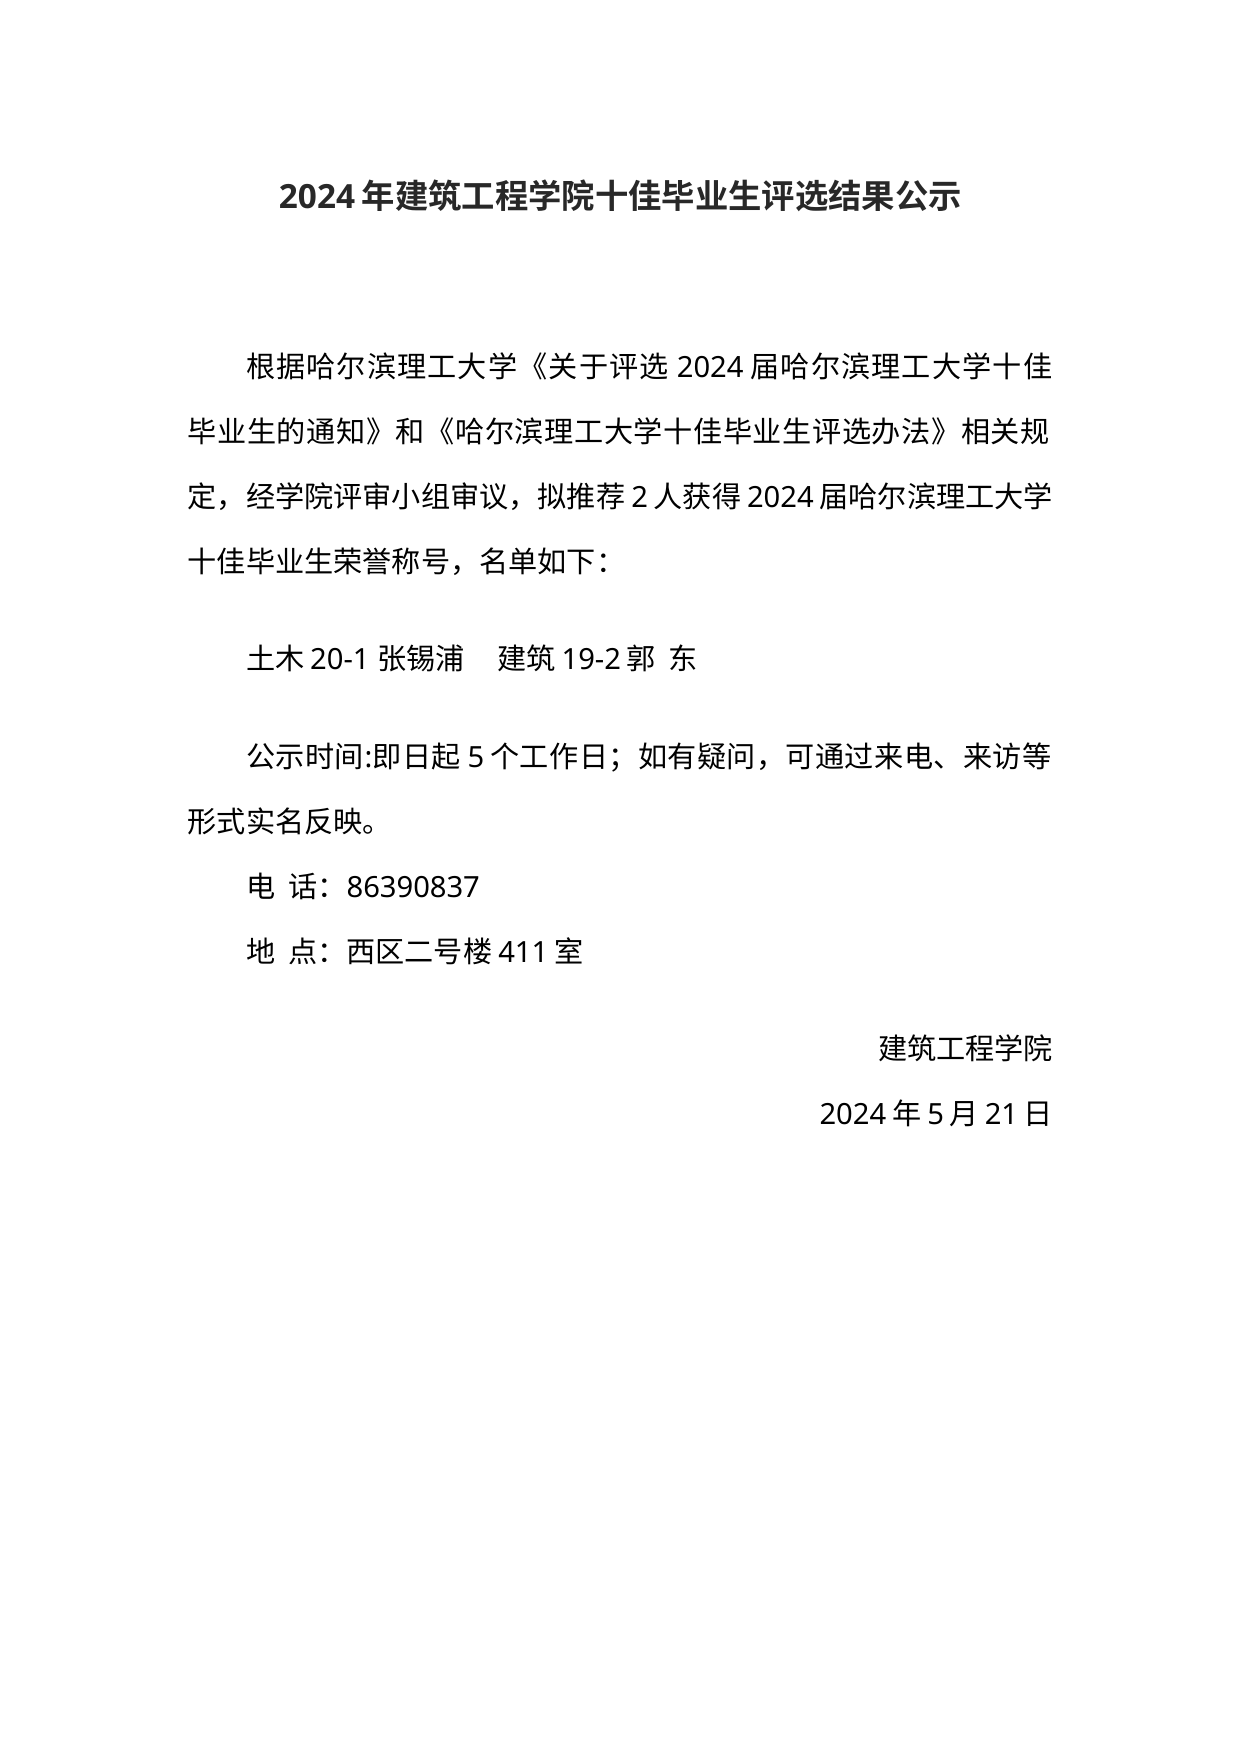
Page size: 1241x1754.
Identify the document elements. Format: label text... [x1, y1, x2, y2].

text 公示时间:即日起5个工作日；如有疑问，可通过来电、来访等形式实名反映。 [187, 722, 1053, 852]
text 根据哈尔滨理工大学《关于评选2024届哈尔滨理工大学十佳毕业生的通知》和《哈尔滨理工大学十佳毕业生评选办法》相关规定，经学院评审小组审议，拟推荐2人获得2024届哈尔滨理工大学十佳毕业生荣誉称号，名单如下： [187, 332, 1053, 592]
text 2024年5月21日 [187, 1079, 1053, 1144]
text 电 话：86390837 [187, 852, 1053, 917]
text 土木20-1 张锡浦 建筑19-2郭 东 [187, 624, 1053, 689]
text 地 点：西区二号楼411室 [187, 917, 1053, 982]
text 2024年建筑工程学院十佳毕业生评选结果公示 [187, 162, 1053, 227]
text 建筑工程学院 [187, 1014, 1053, 1079]
